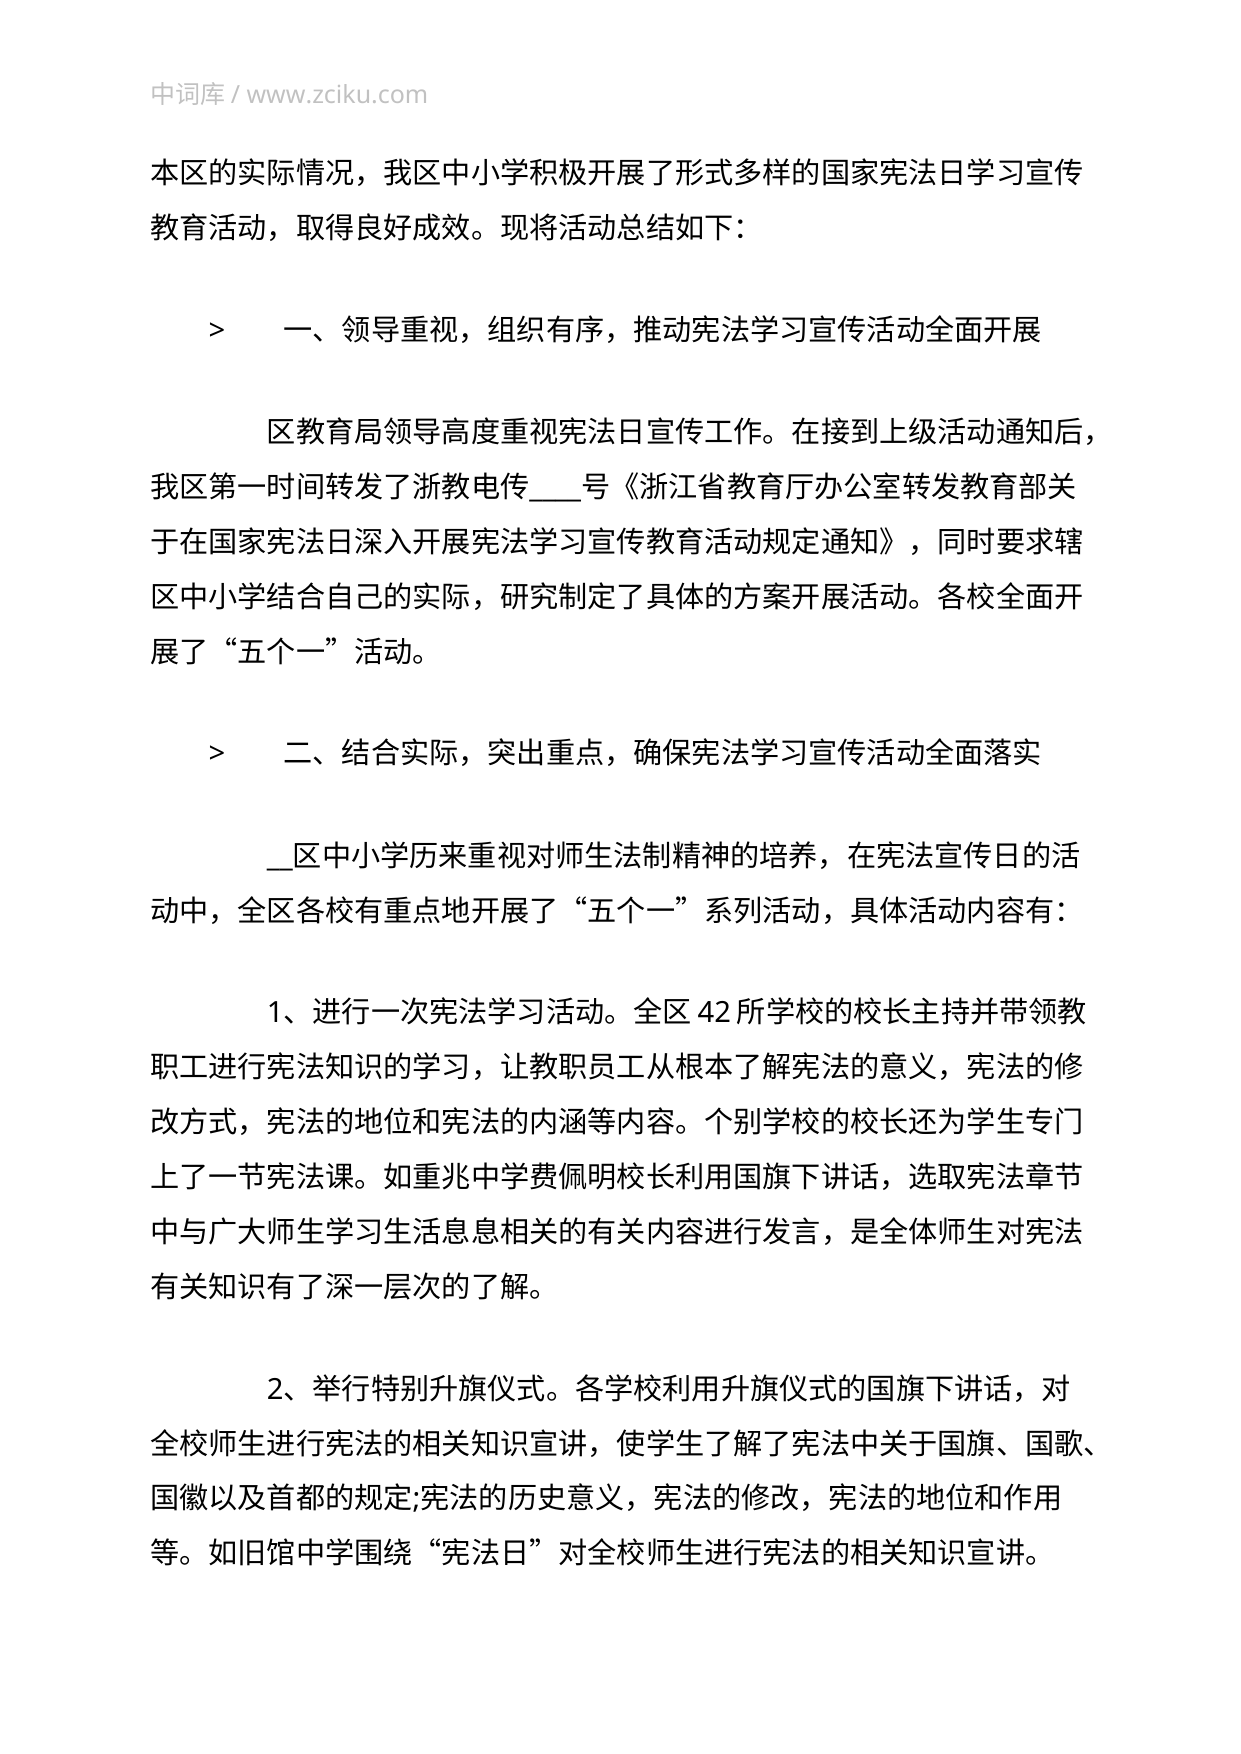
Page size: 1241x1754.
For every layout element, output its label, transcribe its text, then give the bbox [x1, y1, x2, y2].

text > 一、领导重视，组织有序，推动宪法学习宣传活动全面开展 [150, 307, 1090, 349]
text > 二、结合实际，突出重点，确保宪法学习宣传活动全面落实 [150, 730, 1090, 772]
text 1、进行一次宪法学习活动。全区42所学校的校长主持并带领教职工进行宪法知识的学习，让教职员工从根本了解宪法的意义，宪法的修改方式，宪法的地位和宪法的内涵等内容。个别学校的校长还为学生专门上了一节宪法课。如重兆中学费佩明校长利用国旗下讲话，选取宪法章节中与广大师生学习生活息息相关的有关内容进行发言，是全体师生对宪法有关知识有了深一层次的了解。 [150, 989, 1090, 1306]
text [150, 150, 1090, 247]
text 区教育局领导高度重视宪法日宣传工作。在接到上级活动通知后，我区第一时间转发了浙教电传____号《浙江省教育厅办公室转发教育部关于在国家宪法日深入开展宪法学习宣传教育活动规定通知》，同时要求辖区中小学结合自己的实际，研究制定了具体的方案开展活动。各校全面开展了“五个一”活动。 [150, 409, 1090, 671]
text __区中小学历来重视对师生法制精神的培养，在宪法宣传日的活动中，全区各校有重点地开展了“五个一”系列活动，具体活动内容有： [150, 832, 1090, 929]
text 2、举行特别升旗仪式。各学校利用升旗仪式的国旗下讲话，对全校师生进行宪法的相关知识宣讲，使学生了解了宪法中关于国旗、国歌、国徽以及首都的规定;宪法的历史意义，宪法的修改，宪法的地位和作用等。如旧馆中学围绕“宪法日”对全校师生进行宪法的相关知识宣讲。 [150, 1365, 1090, 1572]
